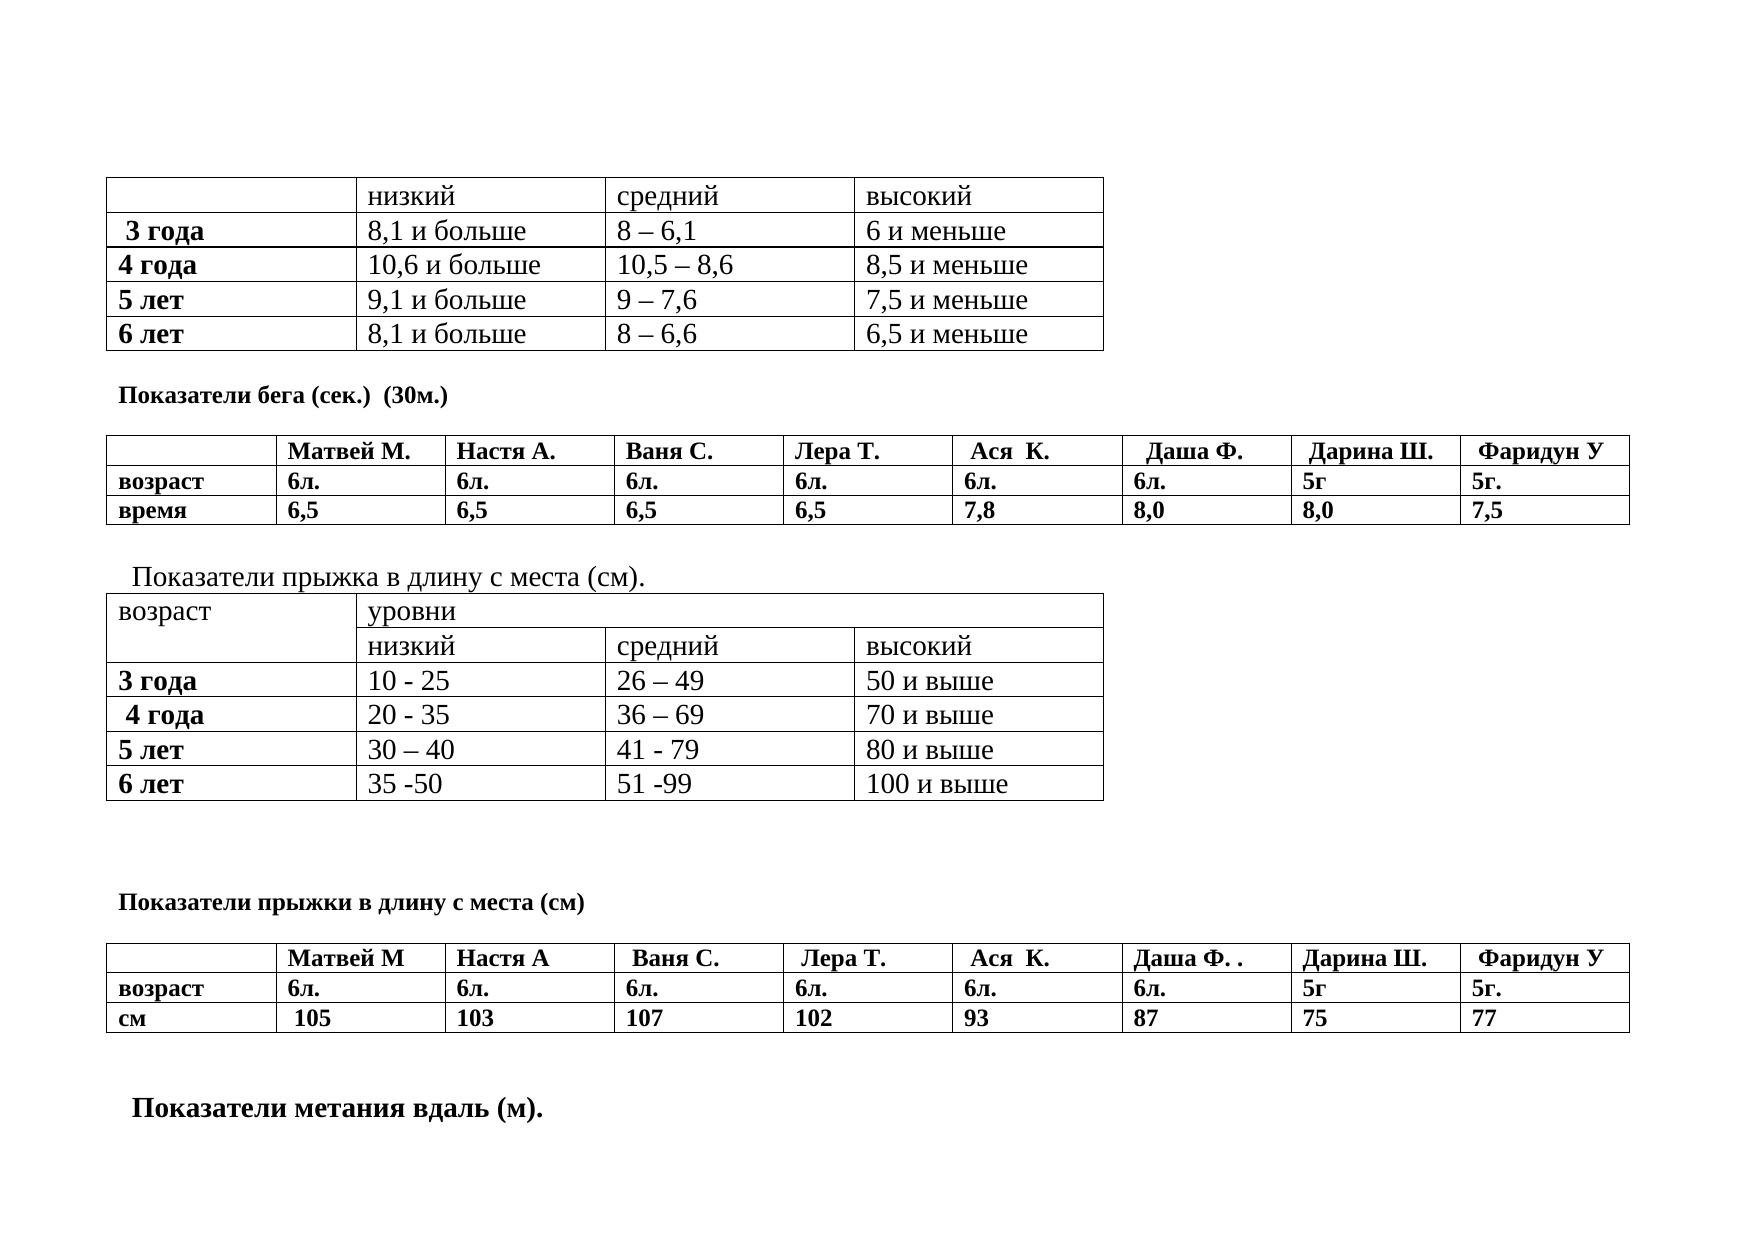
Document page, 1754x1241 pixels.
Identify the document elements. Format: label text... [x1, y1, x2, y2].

text Показатели бега (сек.) (30м.) [118, 380, 1636, 409]
table_cell 6,5 и меньше [855, 317, 1103, 350]
table_cell 6л. [277, 973, 445, 1002]
table_cell 80 и выше [855, 732, 1103, 765]
table_header Матвей М. [277, 436, 445, 465]
table_cell 6л. [615, 973, 783, 1002]
table_header Дарина Ш. [1292, 944, 1460, 972]
table_cell 9 – 7,6 [606, 282, 854, 316]
table_cell низкий [357, 628, 605, 662]
table_cell 75 [1292, 1003, 1460, 1032]
table_cell 10,5 – 8,6 [606, 248, 854, 281]
table_header Дарина Ш. [1292, 436, 1460, 465]
table_cell 26 – 49 [606, 663, 854, 696]
table_cell 36 – 69 [606, 697, 854, 731]
table_header Фаридун У [1461, 436, 1629, 465]
table_header уровни [357, 594, 1103, 627]
text Показатели метания вдаль (м). [118, 1090, 1636, 1124]
table_header Ася К. [953, 436, 1122, 465]
table_cell 6л. [446, 466, 614, 494]
table_cell 6л. [953, 973, 1122, 1002]
table_cell 77 [1461, 1003, 1629, 1032]
table_cell 8 – 6,1 [606, 213, 854, 246]
table_header Даша Ф. . [1123, 944, 1291, 972]
table_cell высокий [855, 178, 1103, 212]
table_cell 87 [1123, 1003, 1291, 1032]
table_cell 6л. [953, 466, 1122, 494]
table_cell 8,0 [1292, 496, 1460, 524]
table_header Даша Ф. [1123, 436, 1291, 465]
table_cell время [107, 496, 276, 524]
table_cell 3 года [107, 213, 356, 246]
table_cell 5г [1292, 973, 1460, 1002]
table_cell 5г [1292, 466, 1460, 494]
table_cell 8,1 и больше [357, 213, 605, 246]
table_cell 6 лет [107, 317, 356, 350]
table_cell 93 [953, 1003, 1122, 1032]
text Показатели прыжки в длину с места (см) [118, 887, 1636, 916]
table_cell возраст [107, 973, 276, 1002]
table_cell 6л. [784, 466, 952, 494]
table_cell 50 и выше [855, 663, 1103, 696]
table_cell 102 [784, 1003, 952, 1032]
table_cell 6л. [615, 466, 783, 494]
table_cell 6л. [1123, 973, 1291, 1002]
table_cell средний [606, 628, 854, 662]
table_cell 107 [615, 1003, 783, 1032]
table_cell 30 – 40 [357, 732, 605, 765]
table_cell 3 года [107, 663, 356, 696]
table_cell 7,5 и меньше [855, 282, 1103, 316]
table_header возраст [107, 178, 356, 212]
table_header Ася К. [953, 944, 1122, 972]
table_cell низкий [357, 178, 605, 212]
table_cell высокий [855, 628, 1103, 662]
table_header Ваня С. [615, 436, 783, 465]
table_cell 9,1 и больше [357, 282, 605, 316]
table_cell 5г. [1461, 973, 1629, 1002]
table_cell 7,5 [1461, 496, 1629, 524]
table_cell 8,0 [1123, 496, 1291, 524]
table_cell 41 - 79 [606, 732, 854, 765]
table_cell 6л. [446, 973, 614, 1002]
table_cell 5г. [1461, 466, 1629, 494]
table_header Настя А [446, 944, 614, 972]
table_cell 100 и выше [855, 766, 1103, 800]
table_header Ваня С. [615, 944, 783, 972]
table_cell средний [606, 178, 854, 212]
table_header Матвей М [277, 944, 445, 972]
table_cell 6л. [277, 466, 445, 494]
table_cell 8,1 и больше [357, 317, 605, 350]
table_header [107, 944, 276, 972]
table_cell 103 [446, 1003, 614, 1032]
table_cell 6,5 [446, 496, 614, 524]
table_cell 35 -50 [357, 766, 605, 800]
table_cell 8 – 6,6 [606, 317, 854, 350]
table_cell 70 и выше [855, 697, 1103, 731]
table_header Настя А. [446, 436, 614, 465]
table_cell возраст [107, 466, 276, 494]
table_cell 6,5 [277, 496, 445, 524]
table_cell 6л. [1123, 466, 1291, 494]
table_header Фаридун У [1461, 944, 1629, 972]
table_cell 6л. [784, 973, 952, 1002]
table_cell 4 года [107, 697, 356, 731]
table_cell 6,5 [784, 496, 952, 524]
table_cell 6 лет [107, 766, 356, 800]
table_cell 10 - 25 [357, 663, 605, 696]
table_header Лера Т. [784, 944, 952, 972]
table_header [107, 436, 276, 465]
text Показатели прыжка в длину с места (см). [118, 559, 1636, 592]
table_cell 20 - 35 [357, 697, 605, 731]
table_cell 51 -99 [606, 766, 854, 800]
table_cell 7,8 [953, 496, 1122, 524]
table_cell 6 и меньше [855, 213, 1103, 246]
table_header Лера Т. [784, 436, 952, 465]
table_cell 4 года [107, 248, 356, 281]
table_cell 6,5 [615, 496, 783, 524]
table_header возраст [107, 594, 356, 662]
table_cell см [107, 1003, 276, 1032]
table_cell 10,6 и больше [357, 248, 605, 281]
table_cell 8,5 и меньше [855, 248, 1103, 281]
table_cell 105 [277, 1003, 445, 1032]
table_cell 5 лет [107, 282, 356, 316]
table_cell 5 лет [107, 732, 356, 765]
